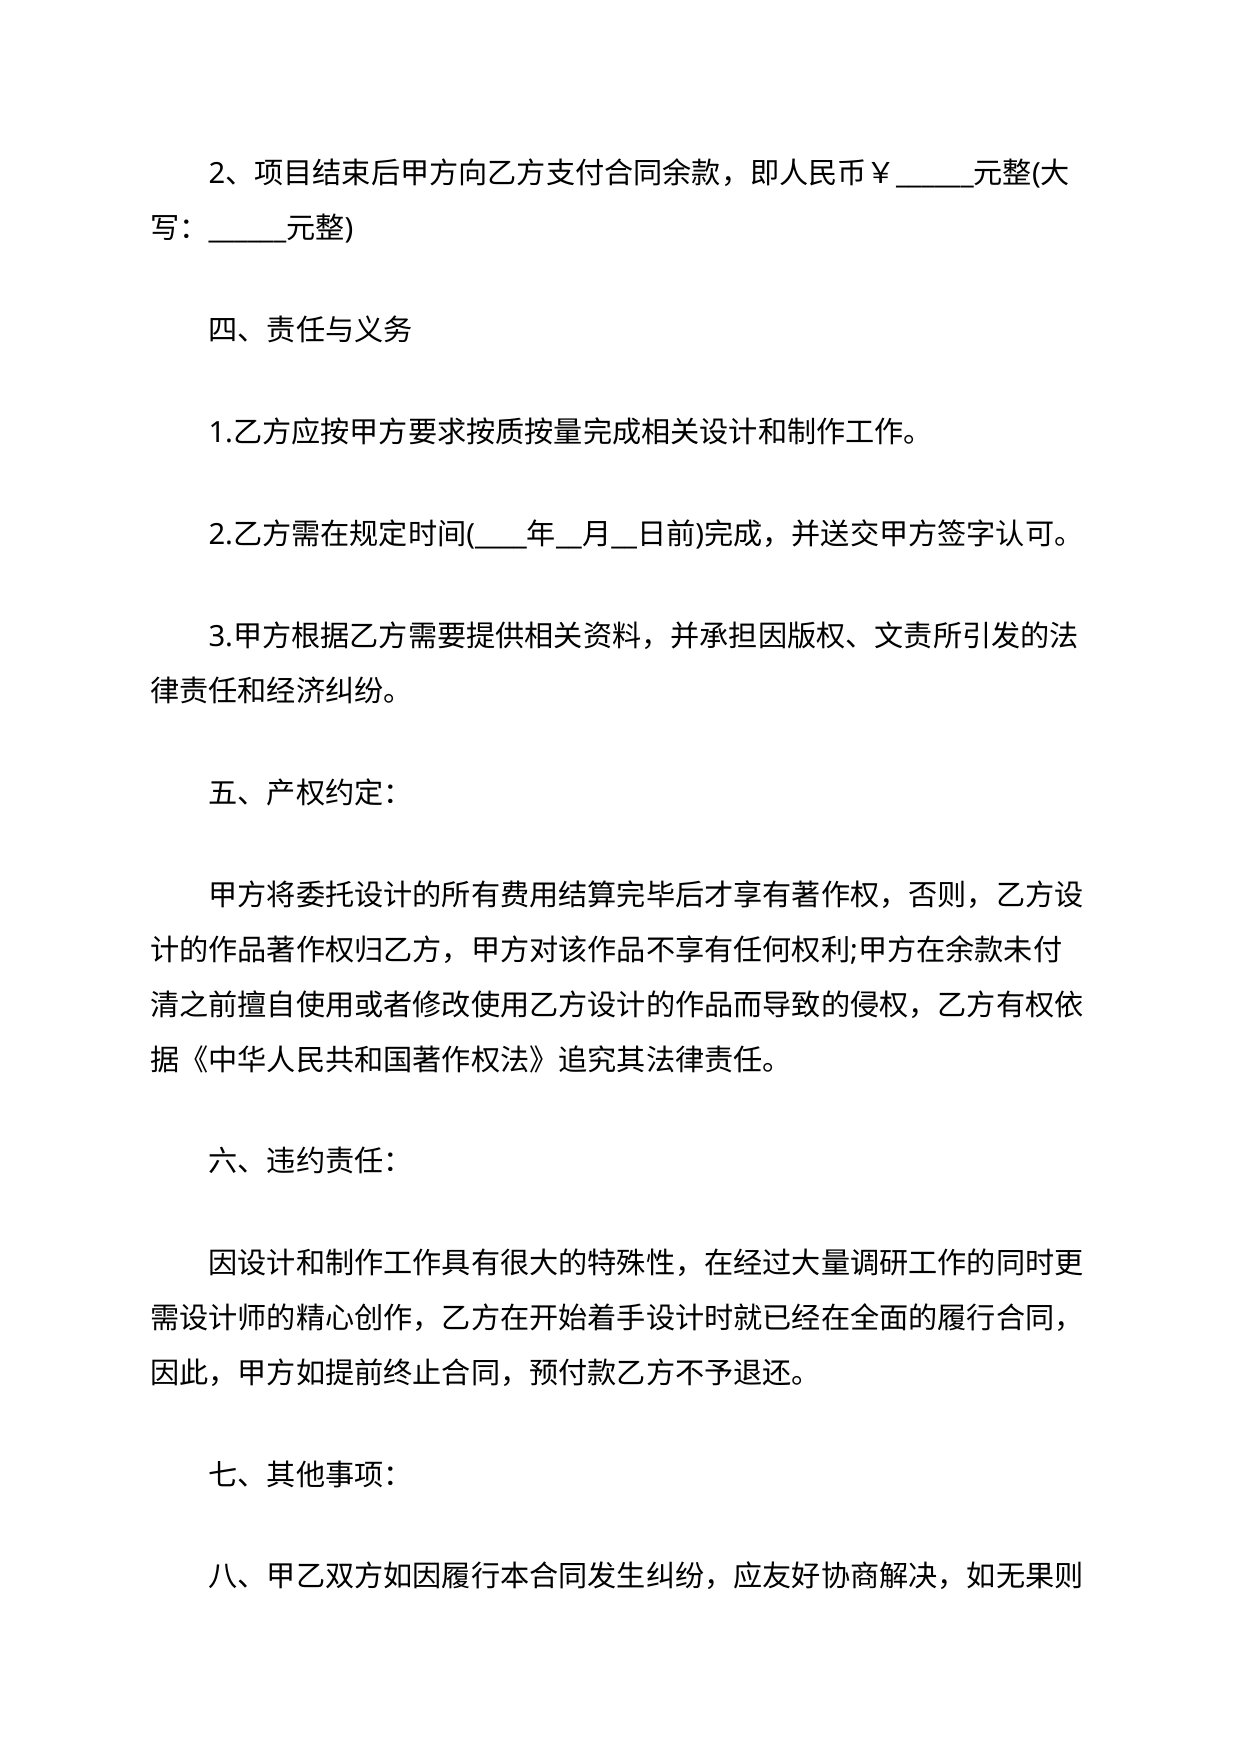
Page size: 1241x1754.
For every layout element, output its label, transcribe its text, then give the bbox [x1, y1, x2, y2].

text 七、其他事项： [150, 1451, 1090, 1493]
text 2、项目结束后甲方向乙方支付合同余款，即人民币￥______元整(大写：______元整) [150, 150, 1090, 247]
text 3.甲方根据乙方需要提供相关资料，并承担因版权、文责所引发的法律责任和经济纠纷。 [150, 613, 1090, 710]
text 2.乙方需在规定时间(____年__月__日前)完成，并送交甲方签字认可。 [150, 511, 1090, 553]
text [150, 1553, 1090, 1595]
text 五、产权约定： [150, 769, 1090, 812]
text 四、责任与义务 [150, 307, 1090, 349]
text 1.乙方应按甲方要求按质按量完成相关设计和制作工作。 [150, 409, 1090, 451]
text 六、违约责任： [150, 1138, 1090, 1180]
text 因设计和制作工作具有很大的特殊性，在经过大量调研工作的同时更需设计师的精心创作，乙方在开始着手设计时就已经在全面的履行合同，因此，甲方如提前终止合同，预付款乙方不予退还。 [150, 1239, 1090, 1392]
text 甲方将委托设计的所有费用结算完毕后才享有著作权，否则，乙方设计的作品著作权归乙方，甲方对该作品不享有任何权利;甲方在余款未付清之前擅自使用或者修改使用乙方设计的作品而导致的侵权，乙方有权依据《中华人民共和国著作权法》追究其法律责任。 [150, 871, 1090, 1078]
